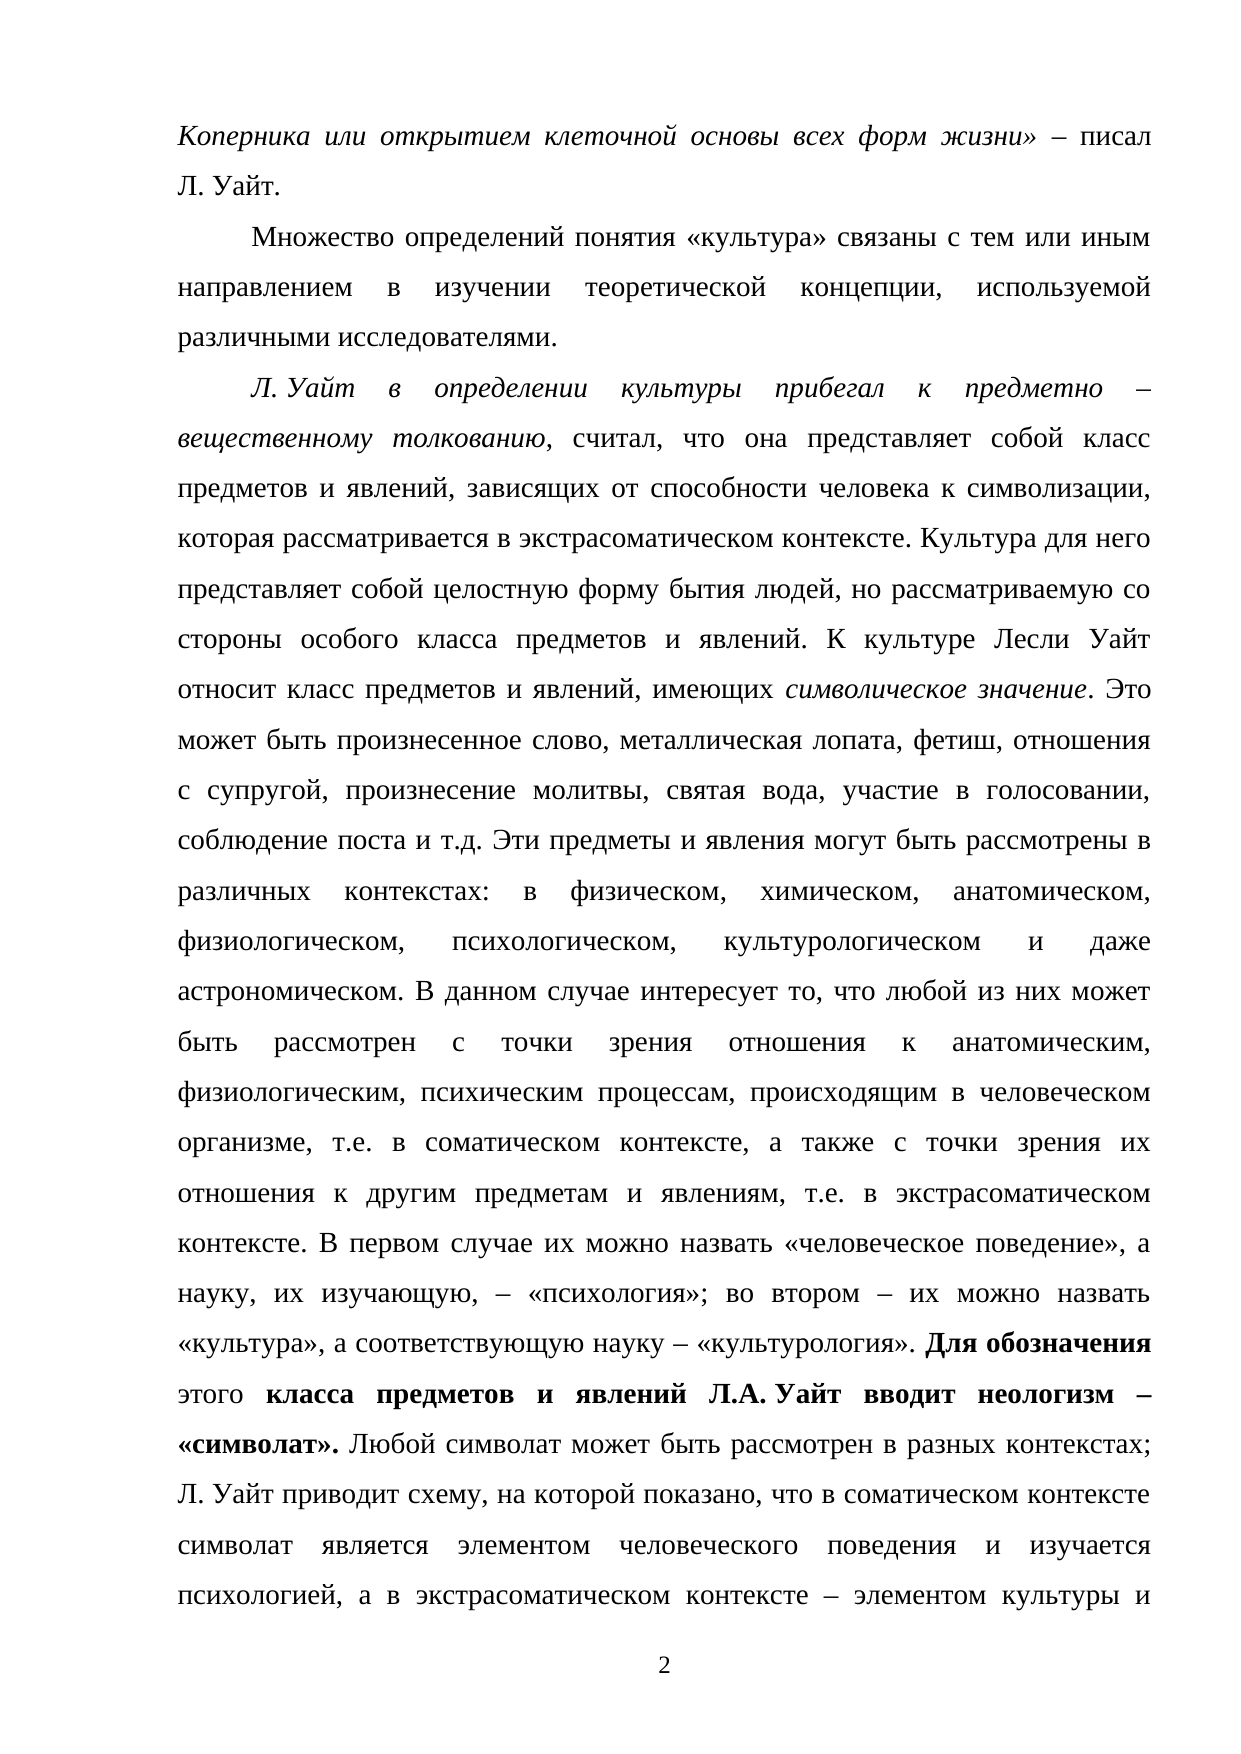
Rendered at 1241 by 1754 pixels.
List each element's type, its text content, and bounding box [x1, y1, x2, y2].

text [177, 370, 1152, 1611]
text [177, 118, 1152, 202]
text Множество определений понятия «культура» связаны с тем или иным направлением в изучении теоретической концепции, используемой различными исследователями. [177, 219, 1152, 353]
